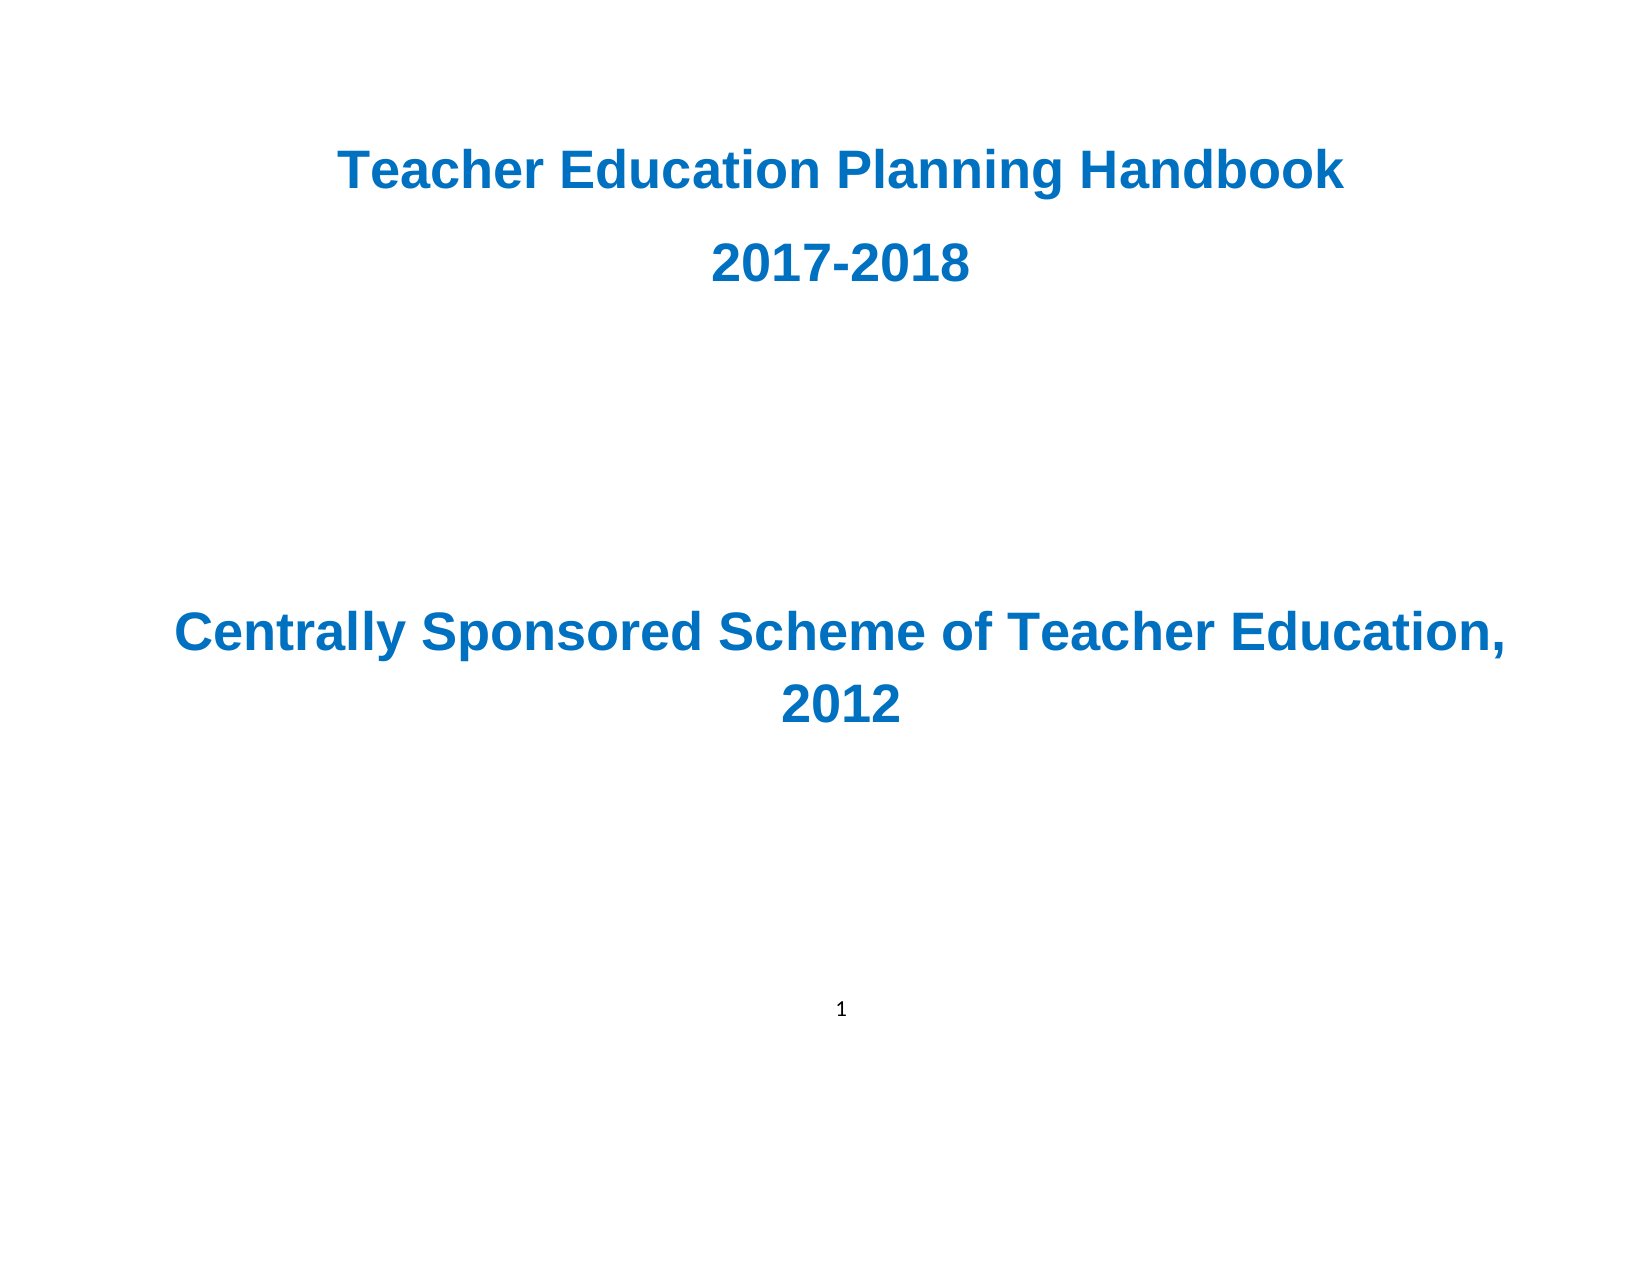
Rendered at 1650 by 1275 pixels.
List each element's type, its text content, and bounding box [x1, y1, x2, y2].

text 2017-2018 [150, 230, 1532, 293]
text Centrally Sponsored Scheme of Teacher Education, 2012 [150, 600, 1532, 734]
text Teacher Education Planning Handbook [150, 138, 1532, 200]
